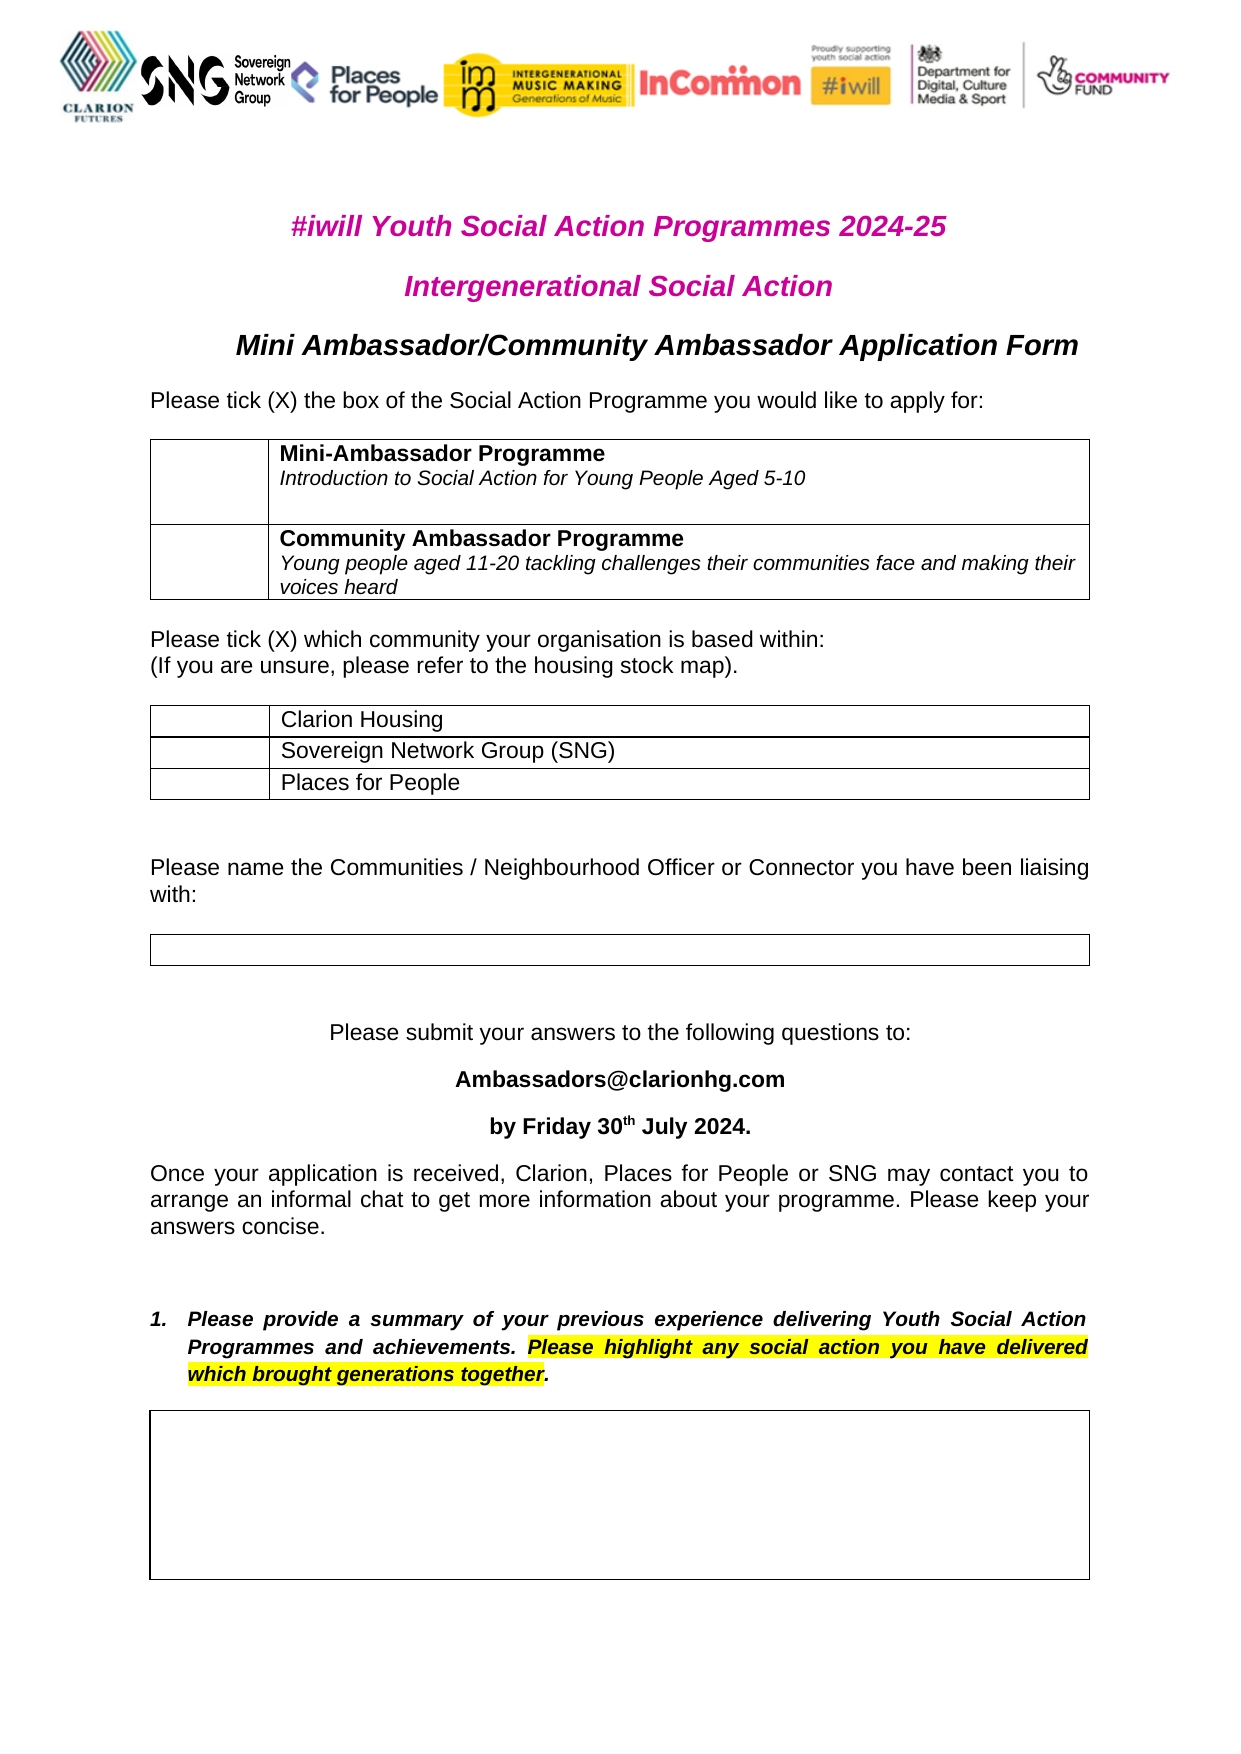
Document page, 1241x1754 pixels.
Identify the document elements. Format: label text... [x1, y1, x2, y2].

table_header [151, 440, 268, 523]
table_cell [151, 525, 268, 599]
text Intergenerational Social Action [150, 269, 1090, 302]
text #iwill Youth Social Action Programmes 2024-25 [150, 209, 1090, 243]
list Please provide a summary of your previous experience delivering Youth Social Action Programmes and achievements. Please highlight any social action you have delivered which brought generations together. [150, 1307, 1090, 1386]
text Once your application is received, Clarion, Places for People or SNG may contact you to arrange an informal chat to get more information about your programme. Please keep your answers concise. [150, 1160, 1090, 1239]
text Please tick (X) which community your organisation is based within: [150, 626, 1090, 652]
text by Friday 30th July 2024. [150, 1113, 1090, 1139]
table_header [151, 706, 269, 736]
table_header Clarion Housing [270, 706, 1089, 736]
picture [46, 0, 1183, 166]
table_header [151, 1411, 1089, 1579]
table_cell Sovereign Network Group (SNG) [270, 738, 1089, 768]
table_cell Community Ambassador Programme Young people aged 11-20 tackling challenges their communities face and making their voices heard [269, 525, 1089, 599]
text Ambassadors@clarionhg.com [150, 1066, 1090, 1092]
text Please submit your answers to the following questions to: [150, 1018, 1090, 1045]
table_cell Places for People [270, 769, 1089, 799]
table_header [151, 935, 1089, 965]
text Please tick (X) the box of the Social Action Programme you would like to apply for: [150, 387, 1090, 414]
list Mini Ambassador/Community Ambassador Application Form [225, 328, 1090, 362]
table_header Mini-Ambassador Programme Introduction to Social Action for Young People Aged 5-10 [269, 440, 1089, 523]
table_cell [151, 738, 269, 768]
text (If you are unsure, please refer to the housing stock map). [150, 652, 1090, 679]
table_cell [151, 769, 269, 799]
text Please name the Communities / Neighbourhood Officer or Connector you have been liaising with: [150, 854, 1090, 907]
